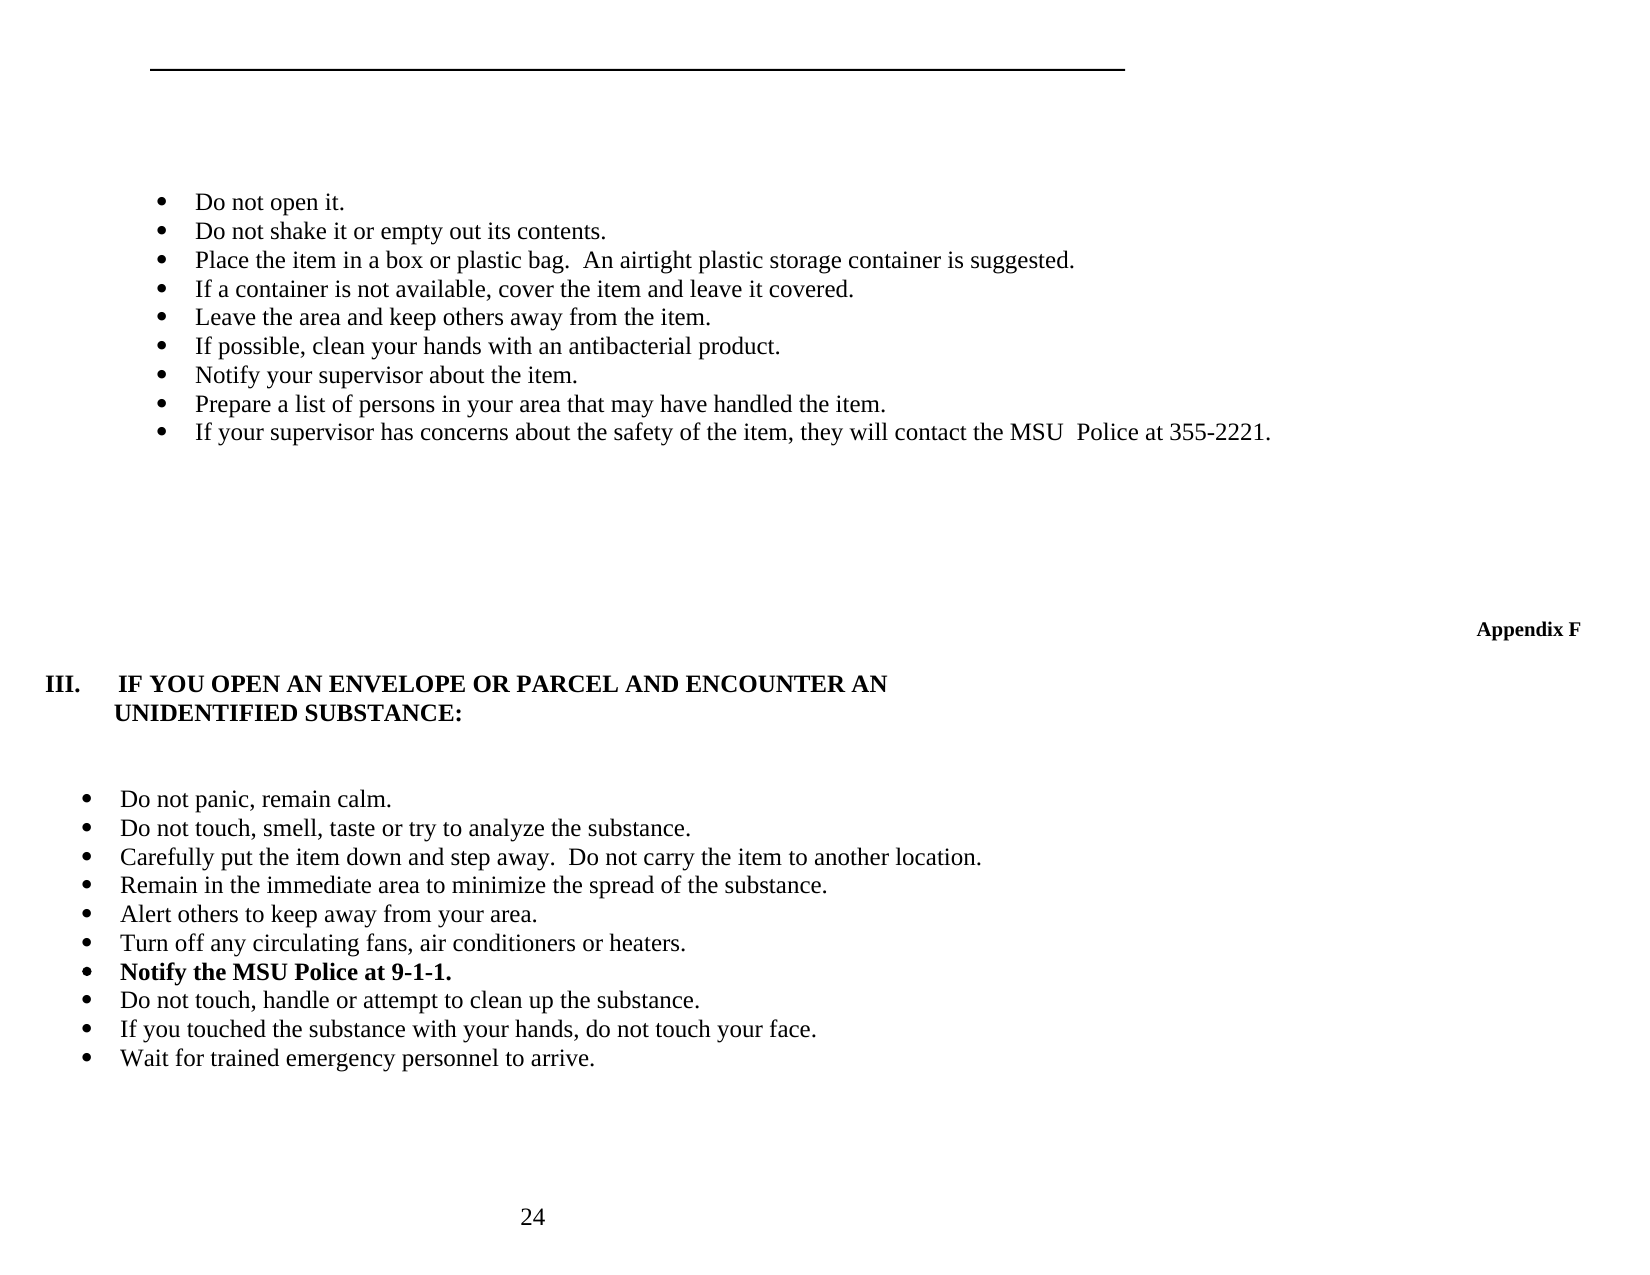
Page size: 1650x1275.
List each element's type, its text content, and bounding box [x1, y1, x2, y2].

list Do not shake it or empty out its contents. [157, 216, 1581, 245]
text UNIDENTIFIED SUBSTANCE: [45, 698, 1581, 727]
list Alert others to keep away from your area. [82, 899, 1581, 928]
list Notify your supervisor about the item. [157, 360, 1581, 389]
list Do not open it. [157, 187, 1581, 216]
list If a container is not available, cover the item and leave it covered. [157, 274, 1581, 302]
text III. IF YOU OPEN AN ENVELOPE OR PARCEL AND ENCOUNTER AN [45, 669, 1581, 698]
list If your supervisor has concerns about the safety of the item, they will contact the MSU Police at 355-2221. [157, 417, 1581, 446]
list If possible, clean your hands with an antibacterial product. [157, 331, 1581, 360]
list Do not panic, remain calm. [82, 784, 1581, 813]
list Carefully put the item down and step away. Do not carry the item to another location. [82, 842, 1581, 871]
list Remain in the immediate area to minimize the spread of the substance. [82, 871, 1581, 899]
list Do not touch, smell, taste or try to analyze the substance. [82, 813, 1581, 842]
list Place the item in a box or plastic bag. An airtight plastic storage container is suggested. [157, 245, 1581, 274]
text Appendix F [45, 617, 1581, 641]
list Leave the area and keep others away from the item. [157, 302, 1581, 331]
list Do not touch, handle or attempt to clean up the substance. [82, 986, 1581, 1014]
list Prepare a list of persons in your area that may have handled the item. [157, 389, 1581, 417]
list Notify the MSU Police at 9-1-1. [82, 957, 1581, 986]
list Wait for trained emergency personnel to arrive. [82, 1043, 1581, 1072]
list Turn off any circulating fans, air conditioners or heaters. [82, 928, 1581, 957]
list If you touched the substance with your hands, do not touch your face. [82, 1014, 1581, 1043]
